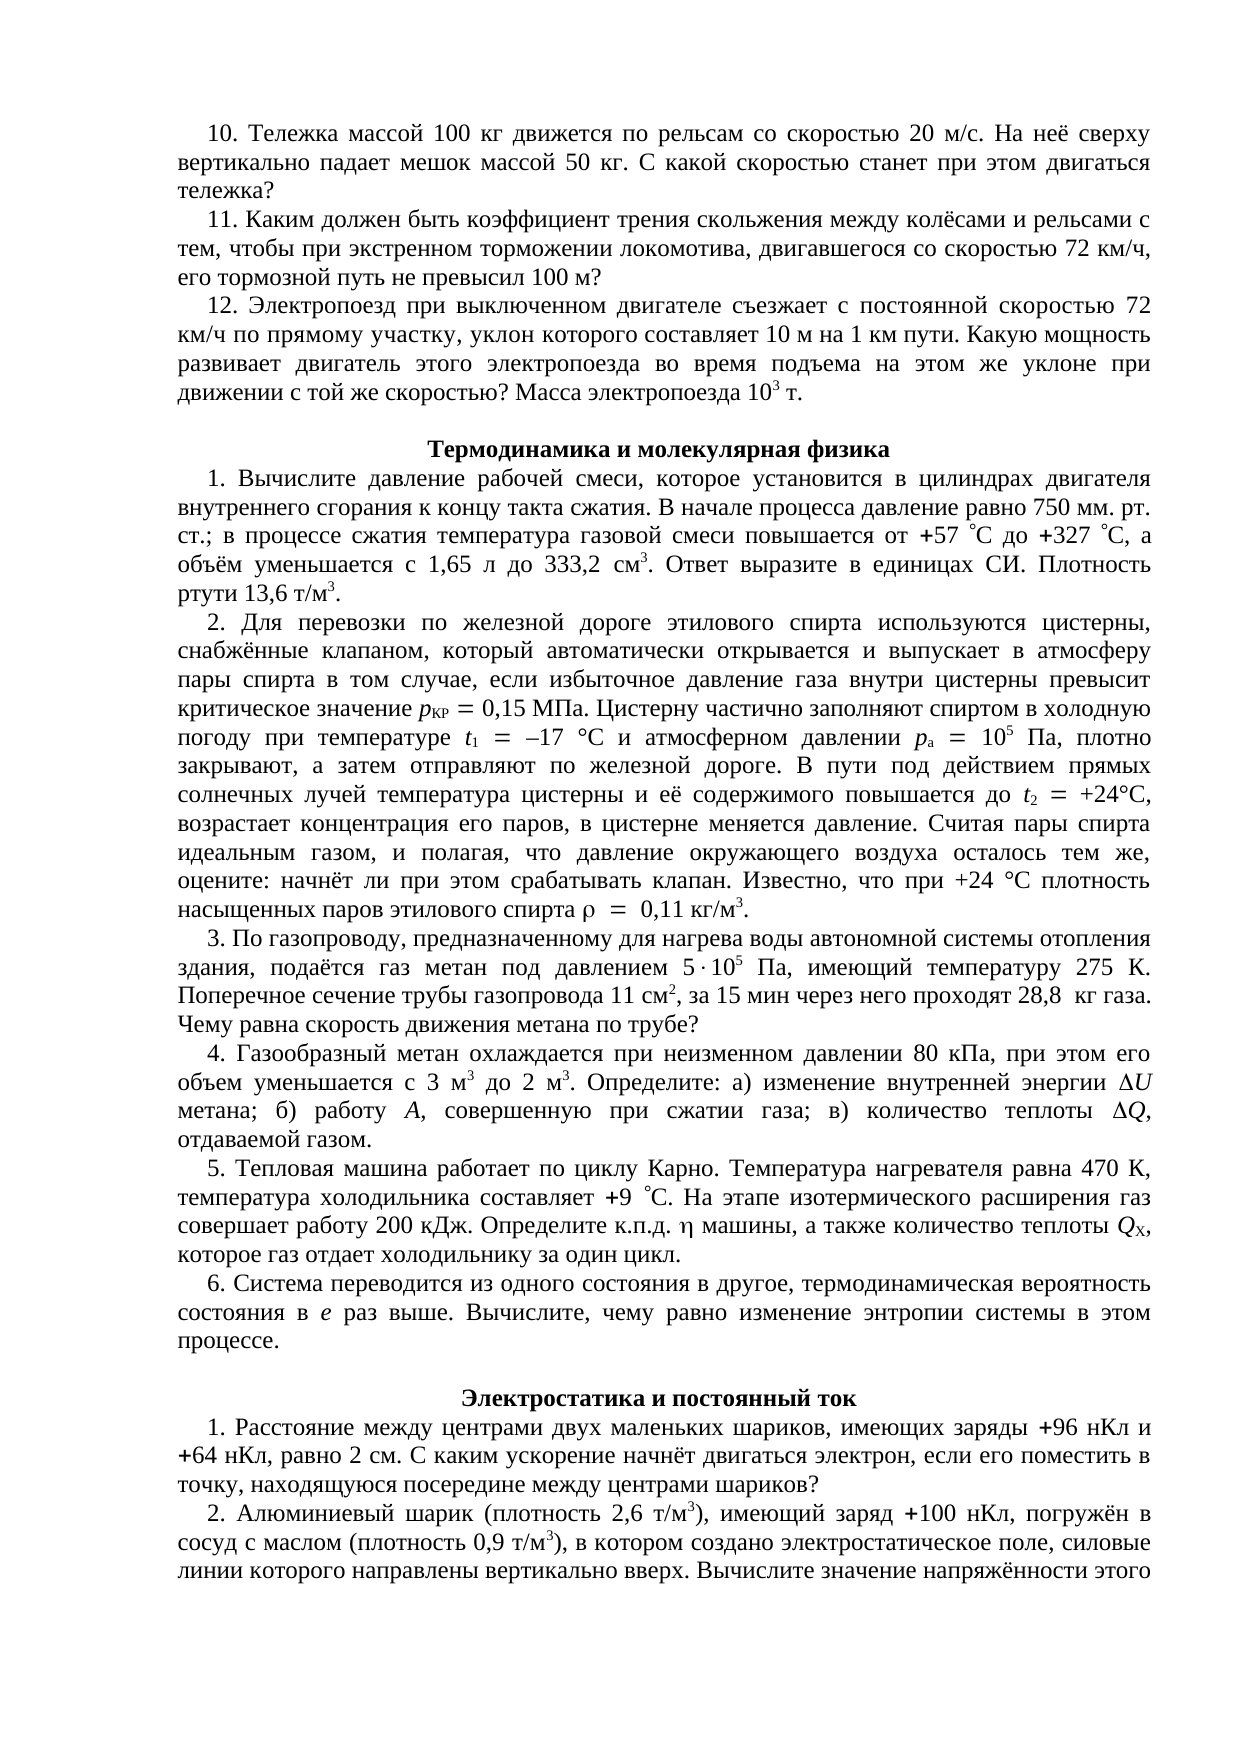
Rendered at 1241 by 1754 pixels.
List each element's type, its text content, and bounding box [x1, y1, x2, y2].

text Электростатика и постоянный ток [177, 1383, 1140, 1412]
text 12. Электропоезд при выключенном двигателе съезжает с постоянной скоростью 72 км/ч по прямому участку, уклон которого составляет 10 м на 1 км пути. Какую мощность развивает двигатель этого электропоезда во время подъема на этом же уклоне при движении с той же скоростью? Масса электропоезда 103 т. [177, 291, 1152, 406]
text 2. Для перевозки по железной дороге этилового спирта используются цистерны, снабжённые клапаном, который автоматически открывается и выпускает в атмосферу пары спирта в том случае, если избыточное давление газа внутри цистерны превысит критическое значение pКР 0,15 МПа. Цистерну частично заполняют спиртом в холодную погоду при температуре t1 –17 °С и атмосферном давлении pа 105 Па, плотно закрывают, а затем отправляют по железной дороге. В пути под действием прямых солнечных лучей температура цистерны и её содержимого повышается до t2 +24°С, возрастает концентрация его паров, в цистерне меняется давление. Считая пары спирта идеальным газом, и полагая, что давление окружающего воздуха осталось тем же, оцените: начнёт ли при этом срабатывать клапан. Известно, что при +24 °С плотность насыщенных паров этилового спирта 0,11 кг/м3. [177, 607, 1152, 923]
text 3. По газопроводу, предназначенному для нагрева воды автономной системы отопления здания, подаётся газ метан под давлением 5105 Па, имеющий температуру 275 К. Поперечное сечение трубы газопровода 11 см2, за 15 мин через него проходят 28,8кг газа. Чему равна скорость движения метана по трубе? [177, 923, 1152, 1038]
text 11. Каким должен быть коэффициент трения скольжения между колёсами и рельсами с тем, чтобы при экстренном торможении локомотива, двигавшегося со скоростью 72 км/ч, его тормозной путь не превысил 100 м? [177, 204, 1152, 291]
text 1. Расстояние между центрами двух маленьких шариков, имеющих заряды 96 нКл и 64 нКл, равно 2 см. С каким ускорение начнёт двигаться электрон, если его поместить в точку, находящуюся посередине между центрами шариков? [177, 1412, 1152, 1498]
text Термодинамика и молекулярная физика [177, 434, 1140, 463]
text 10. Тележка массой 100 кг движется по рельсам со скоростью 20 м/с. На неё сверху вертикально падает мешок массой 50 кг. С какой скоростью станет при этом двигаться тележка? [177, 118, 1152, 204]
text 4. Газообразный метан охлаждается при неизменном давлении 80 кПа, при этом его объем уменьшается с 3 м3 до 2 м3. Определите: а) изменение внутренней энергии U метана; б) работу A, совершенную при сжатии газа; в) количество теплоты Q, отдаваемой газом. [177, 1038, 1152, 1153]
text 6. Система переводится из одного состояния в другое, термодинамическая вероятность состояния в е раз выше. Вычислите, чему равно изменение энтропии системы в этом процессе. [177, 1268, 1152, 1354]
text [177, 1498, 1152, 1584]
text 5. Тепловая машина работает по циклу Карно. Температура нагревателя равна 470 К, температура холодильника составляет 9С. На этапе изотермического расширения газ совершает работу 200 кДж. Определите к.п.д. машины, а также количество теплоты QХ, которое газ отдает холодильнику за один цикл. [177, 1153, 1152, 1268]
text 1. Вычислите давление рабочей смеси, которое установится в цилиндрах двигателя внутреннего сгорания к концу такта сжатия. В начале процесса давление равно 750 мм. рт. ст.; в процессе сжатия температура газовой смеси повышается от 57 С до 327 С, а объём уменьшается с 1,65 л до 333,2см3. Ответ выразите в единицах СИ. Плотность ртути 13,6 т/м3. [177, 463, 1152, 607]
